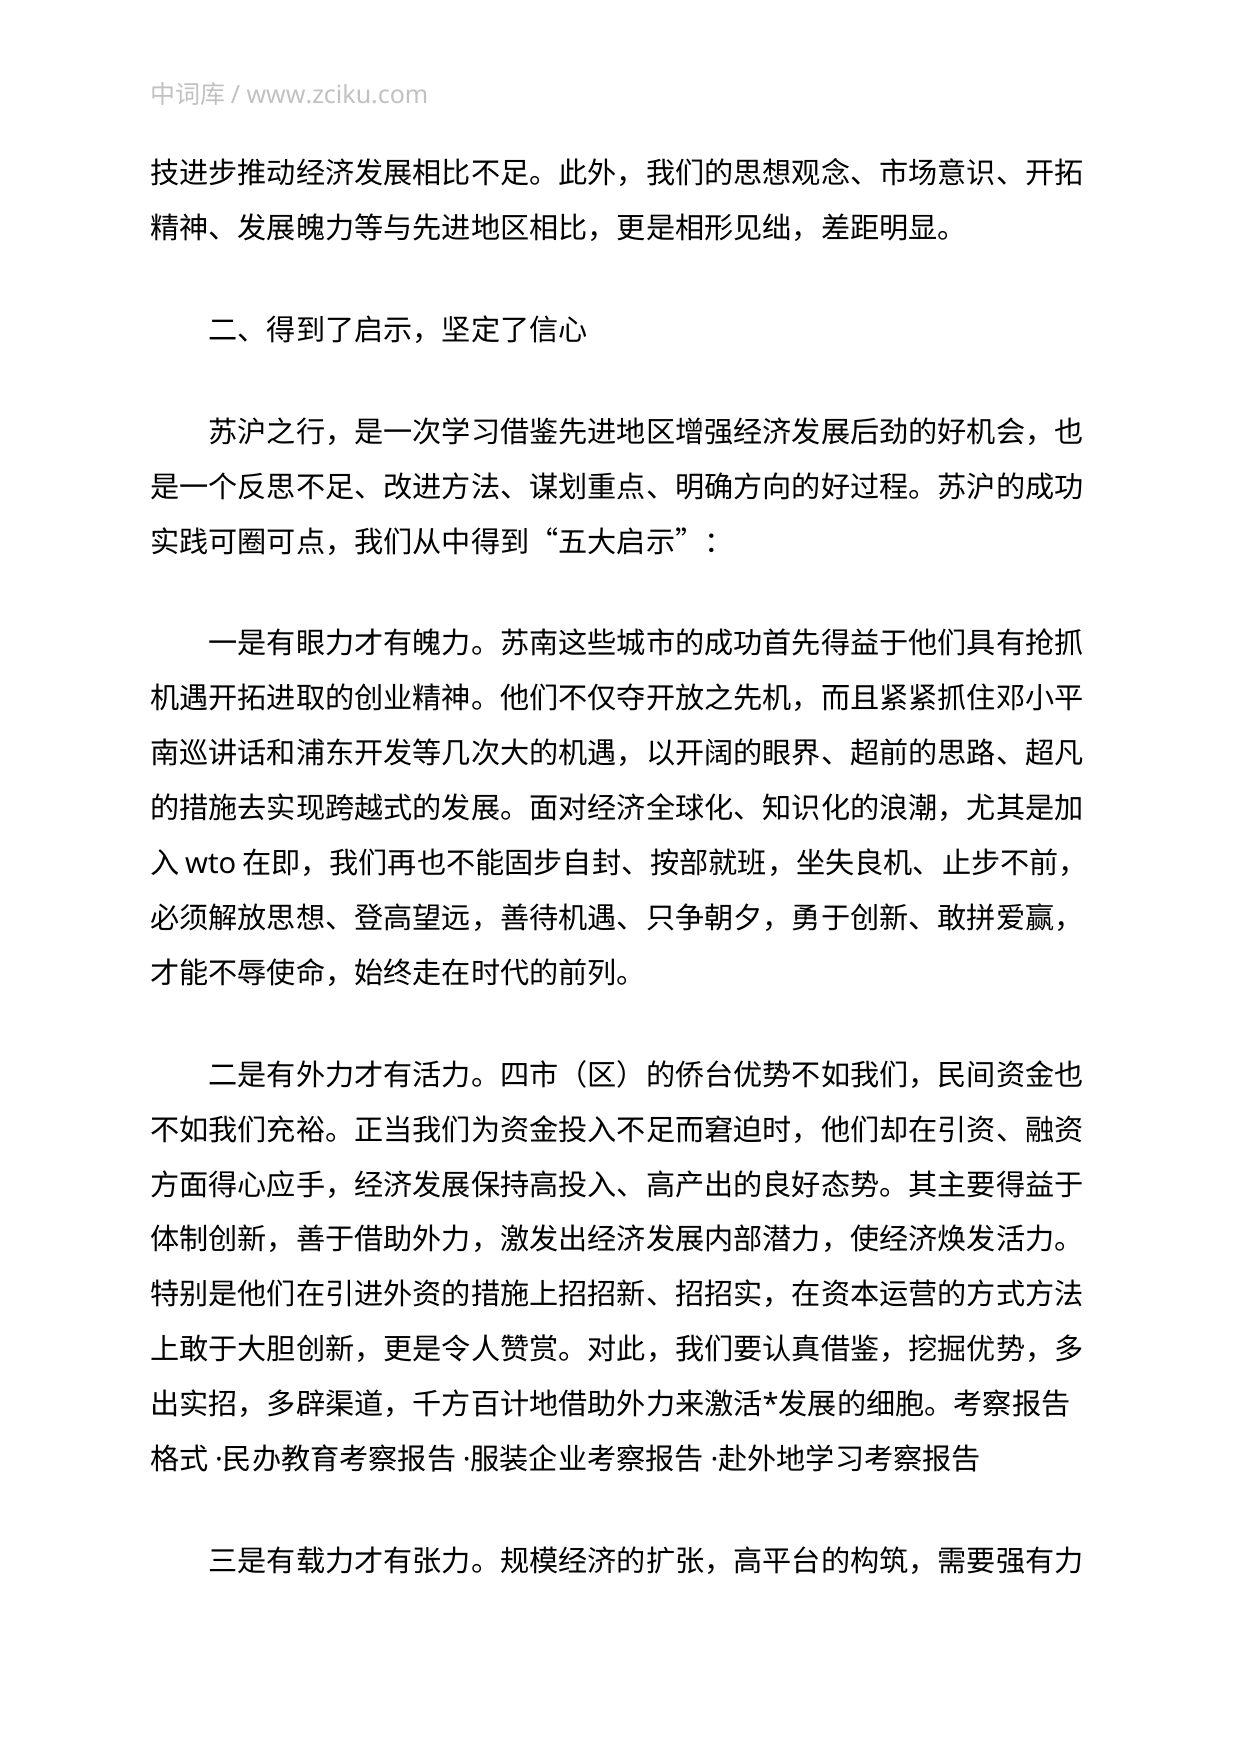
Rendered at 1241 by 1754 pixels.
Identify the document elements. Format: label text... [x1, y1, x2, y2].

text 苏沪之行，是一次学习借鉴先进地区增强经济发展后劲的好机会，也是一个反思不足、改进方法、谋划重点、明确方向的好过程。苏沪的成功实践可圈可点，我们从中得到“五大启示”： [150, 408, 1090, 561]
text 二是有外力才有活力。四市（区）的侨台优势不如我们，民间资金也不如我们充裕。正当我们为资金投入不足而窘迫时，他们却在引资、融资方面得心应手，经济发展保持高投入、高产出的良好态势。其主要得益于体制创新，善于借助外力，激发出经济发展内部潜力，使经济焕发活力。特别是他们在引进外资的措施上招招新、招招实，在资本运营的方式方法上敢于大胆创新，更是令人赞赏。对此，我们要认真借鉴，挖掘优势，多出实招，多辟渠道，千方百计地借助外力来激活*发展的细胞。考察报告格式 ·民办教育考察报告 ·服装企业考察报告 ·赴外地学习考察报告 [150, 1051, 1090, 1478]
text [150, 150, 1090, 247]
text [150, 1538, 1090, 1580]
text 二、得到了启示，坚定了信心 [150, 307, 1090, 349]
text 一是有眼力才有魄力。苏南这些城市的成功首先得益于他们具有抢抓机遇开拓进取的创业精神。他们不仅夺开放之先机，而且紧紧抓住邓小平南巡讲话和浦东开发等几次大的机遇，以开阔的眼界、超前的思路、超凡的措施去实现跨越式的发展。面对经济全球化、知识化的浪潮，尤其是加入wto在即，我们再也不能固步自封、按部就班，坐失良机、止步不前，必须解放思想、登高望远，善待机遇、只争朝夕，勇于创新、敢拼爱赢，才能不辱使命，始终走在时代的前列。 [150, 620, 1090, 992]
